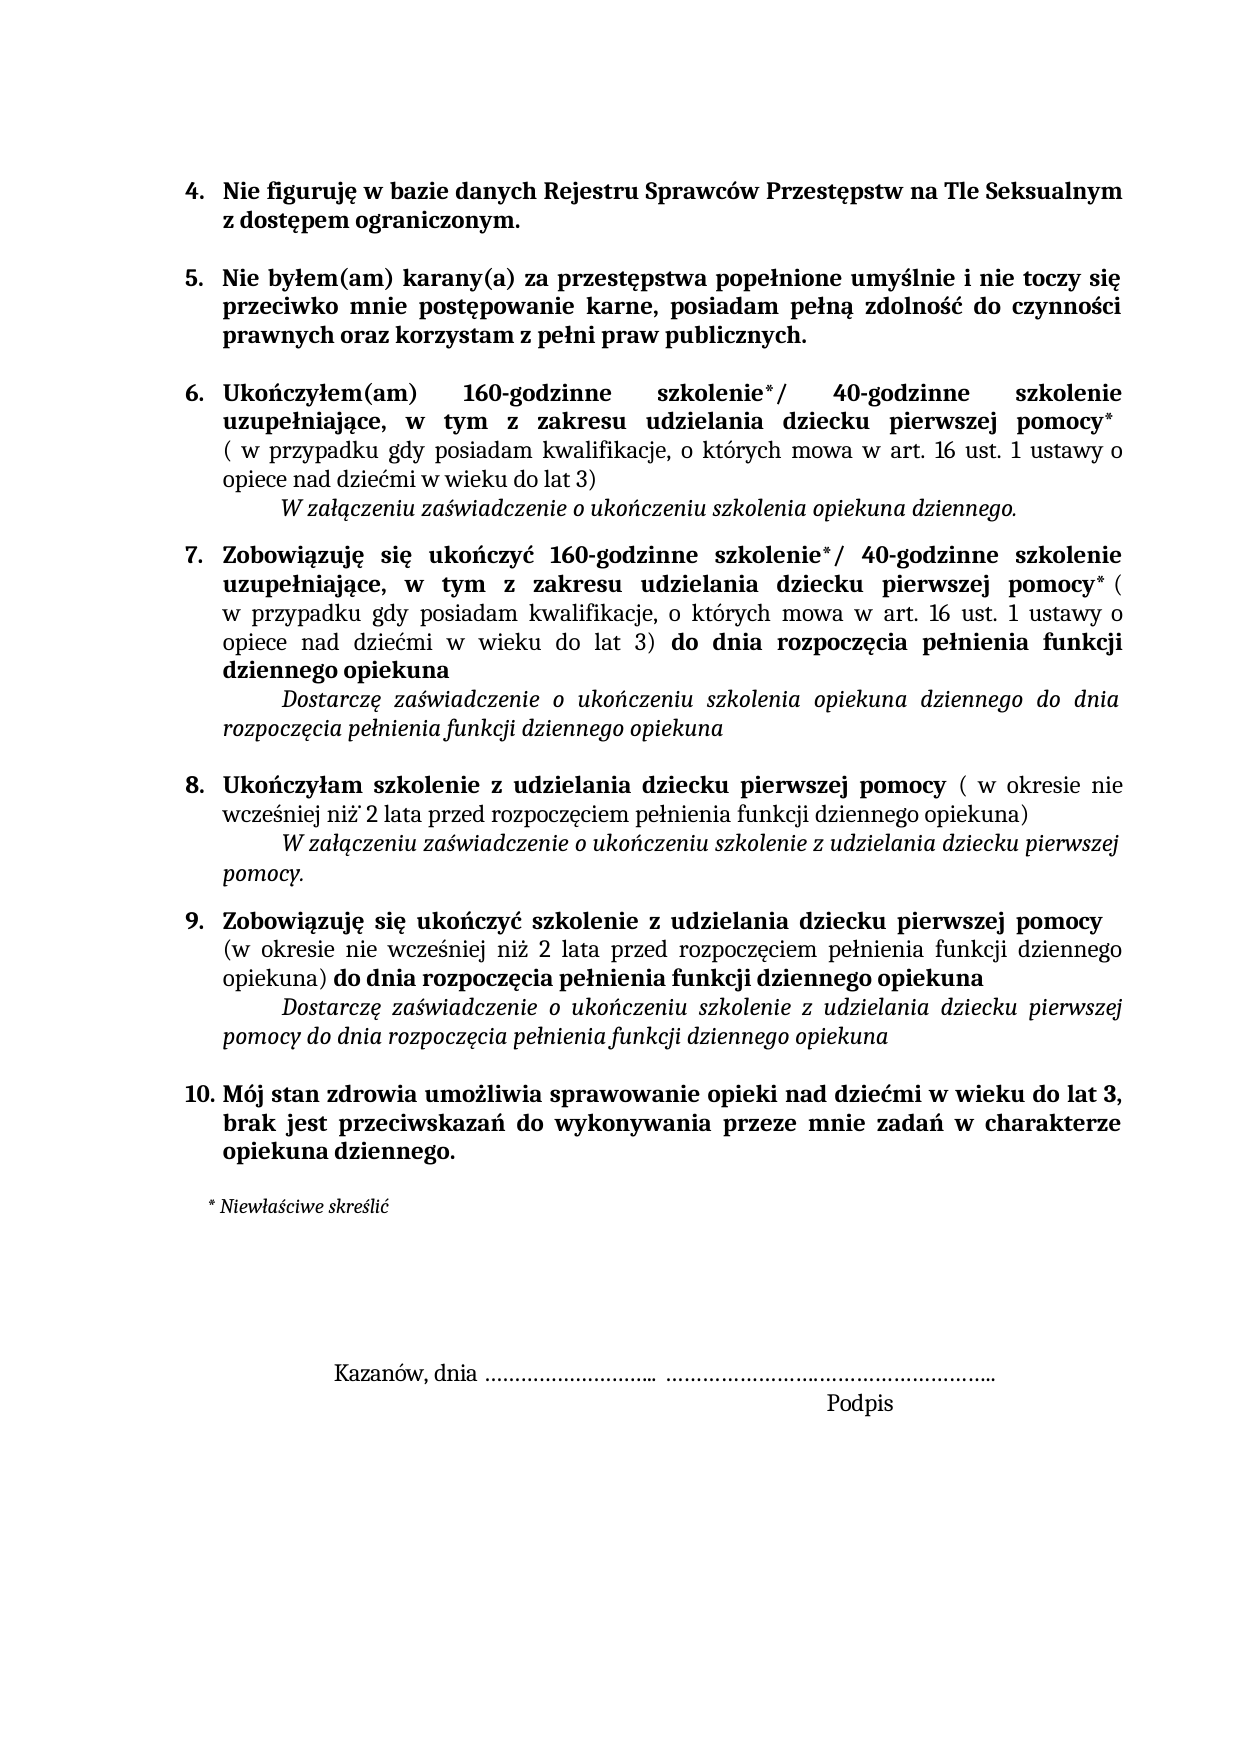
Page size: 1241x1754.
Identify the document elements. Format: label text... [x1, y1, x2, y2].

list Ukończyłam szkolenie z udzielania dziecku pierwszej pomocy ( w okresie nie wcześniej niż˙ 2 lata przed rozpoczęciem pełnienia funkcji dziennego opiekuna) [185, 771, 1123, 829]
text Dostarczę zaświadczenie o ukończeniu szkolenie z udzielania dziecku pierwszej pomocy do dnia rozpoczęcia pełnienia funkcji dziennego opiekuna [223, 993, 1123, 1051]
text W załączeniu zaświadczenie o ukończeniu szkolenia opiekuna dziennego. [221, 493, 1137, 522]
text Dostarczę zaświadczenie o ukończeniu szkolenia opiekuna dziennego do dnia rozpoczęcia pełnienia funkcji dziennego opiekuna [223, 685, 1123, 742]
text Podpis [541, 1388, 1121, 1417]
text * Niewłaściwe skreślić [148, 1195, 1137, 1219]
text W załączeniu zaświadczenie o ukończeniu szkolenie z udzielania dziecku pierwszej pomocy. [223, 829, 1122, 888]
subtitle Mój stan zdrowia umożliwia sprawowanie opieki nad dziećmi w wieku do lat 3, brak jest przeciwskazań do wykonywania przeze mnie zadań w charakterze opiekuna dziennego. [185, 1080, 1123, 1166]
text Kazanów, dnia ……………………….. …………………….……………………….. [133, 1358, 1137, 1388]
list Zobowiązuję się ukończyć szkolenie z udzielania dziecku pierwszej pomocy (w okresie nie wcześniej niż 2 lata przed rozpoczęciem pełnienia funkcji dziennego opiekuna) do dnia rozpoczęcia pełnienia funkcji dziennego opiekuna [185, 907, 1123, 993]
list Nie byłem(am) karany(a) za przestępstwa popełnione umyślnie i nie toczy się przeciwko mnie postępowanie karne, posiadam pełną zdolność do czynności prawnych oraz korzystam z pełni praw publicznych. [185, 263, 1122, 350]
list Ukończyłem(am) 160-godzinne szkolenie*/ 40-godzinne szkolenie uzupełniające, w tym z zakresu udzielania dziecku pierwszej pomocy* ( w przypadku gdy posiadam kwalifikacje, o których mowa w art. 16 ust. 1 ustawy o opiece nad dziećmi w wieku do lat 3) [185, 378, 1123, 493]
list Zobowiązuję się ukończyć 160-godzinne szkolenie*/ 40-godzinne szkolenie uzupełniające, w tym z zakresu udzielania dziecku pierwszej pomocy* ( w przypadku gdy posiadam kwalifikacje, o których mowa w art. 16 ust. 1 ustawy o opiece nad dziećmi w wieku do lat 3) do dnia rozpoczęcia pełnienia funkcji dziennego opiekuna [185, 541, 1123, 685]
subtitle Nie figuruję w bazie danych Rejestru Sprawców Przestępstw na Tle Seksualnym z dostępem ograniczonym. [185, 177, 1123, 234]
